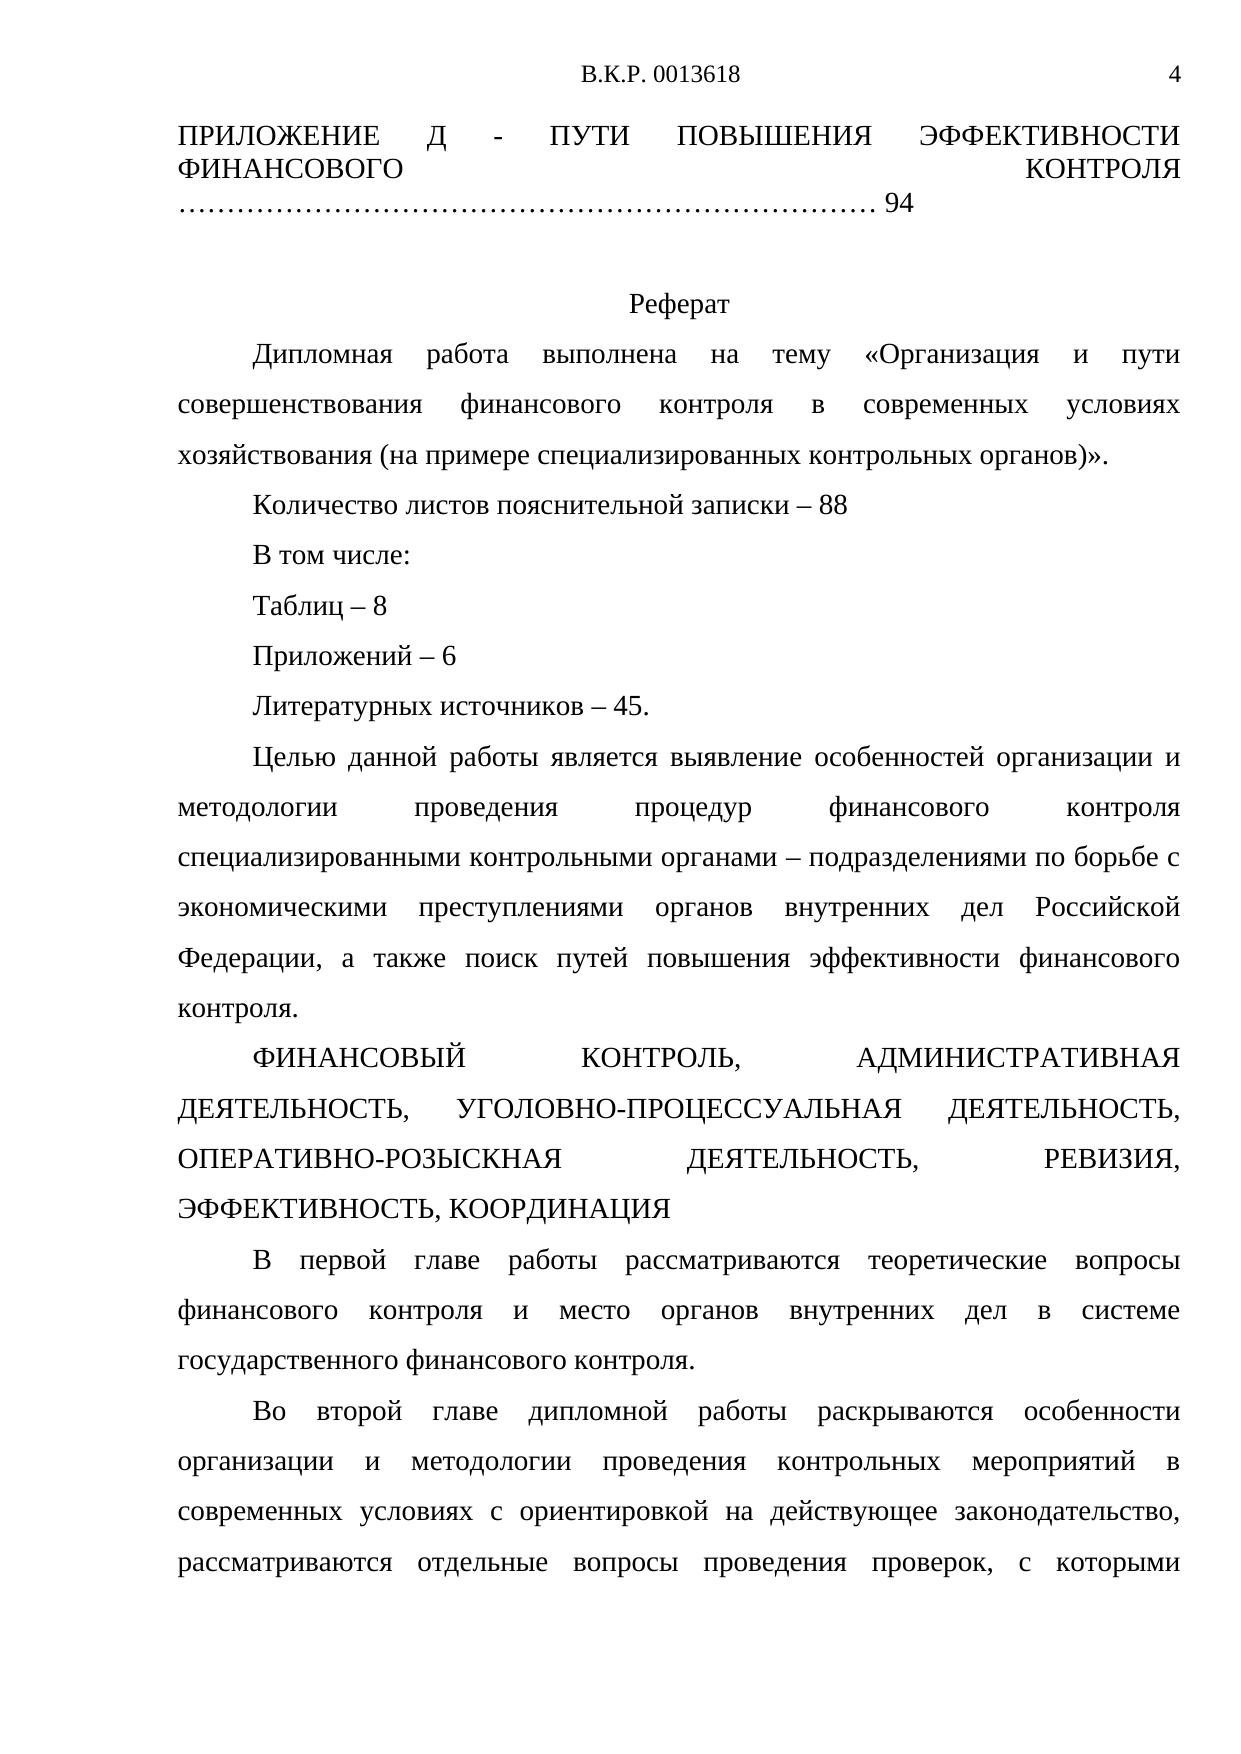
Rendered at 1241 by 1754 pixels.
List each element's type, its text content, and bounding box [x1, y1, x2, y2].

text Приложений – 6 [177, 638, 1181, 672]
text Целью данной работы является выявление особенностей организации и методологии проведения процедур финансового контроля специализированными контрольными органами – подразделениями по борьбе с экономическими преступлениями органов внутренних дел Российской Федерации, а также поиск путей повышения эффективности финансового контроля. [177, 739, 1181, 1024]
text Литературных источников – 45. [177, 688, 1181, 722]
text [177, 1393, 1181, 1577]
text Дипломная работа выполнена на тему «Организация и пути совершенствования финансового контроля в современных условиях хозяйствования (на примере специализированных контрольных органов)». [177, 336, 1181, 470]
text ПРИЛОЖЕНИЕ Д - ПУТИ ПОВЫШЕНИЯ ЭФФЕКТИВНОСТИ ФИНАНСОВОГО КОНТРОЛЯ ……………………………………………………………… 94 [177, 118, 1181, 219]
text Количество листов пояснительной записки – 88 [177, 487, 1181, 521]
text ФИНАНСОВЫЙ КОНТРОЛЬ, АДМИНИСТРАТИВНАЯ ДЕЯТЕЛЬНОСТЬ, УГОЛОВНО-ПРОЦЕССУАЛЬНАЯ ДЕЯТЕЛЬНОСТЬ, ОПЕРАТИВНО-РОЗЫСКНАЯ ДЕЯТЕЛЬНОСТЬ, РЕВИЗИЯ, ЭФФЕКТИВНОСТЬ, КООРДИНАЦИЯ [177, 1041, 1181, 1225]
text В первой главе работы рассматриваются теоретические вопросы финансового контроля и место органов внутренних дел в системе государственного финансового контроля. [177, 1242, 1181, 1376]
text Реферат [177, 286, 1181, 319]
text Таблиц – 8 [177, 588, 1181, 621]
text В том числе: [177, 537, 1181, 571]
